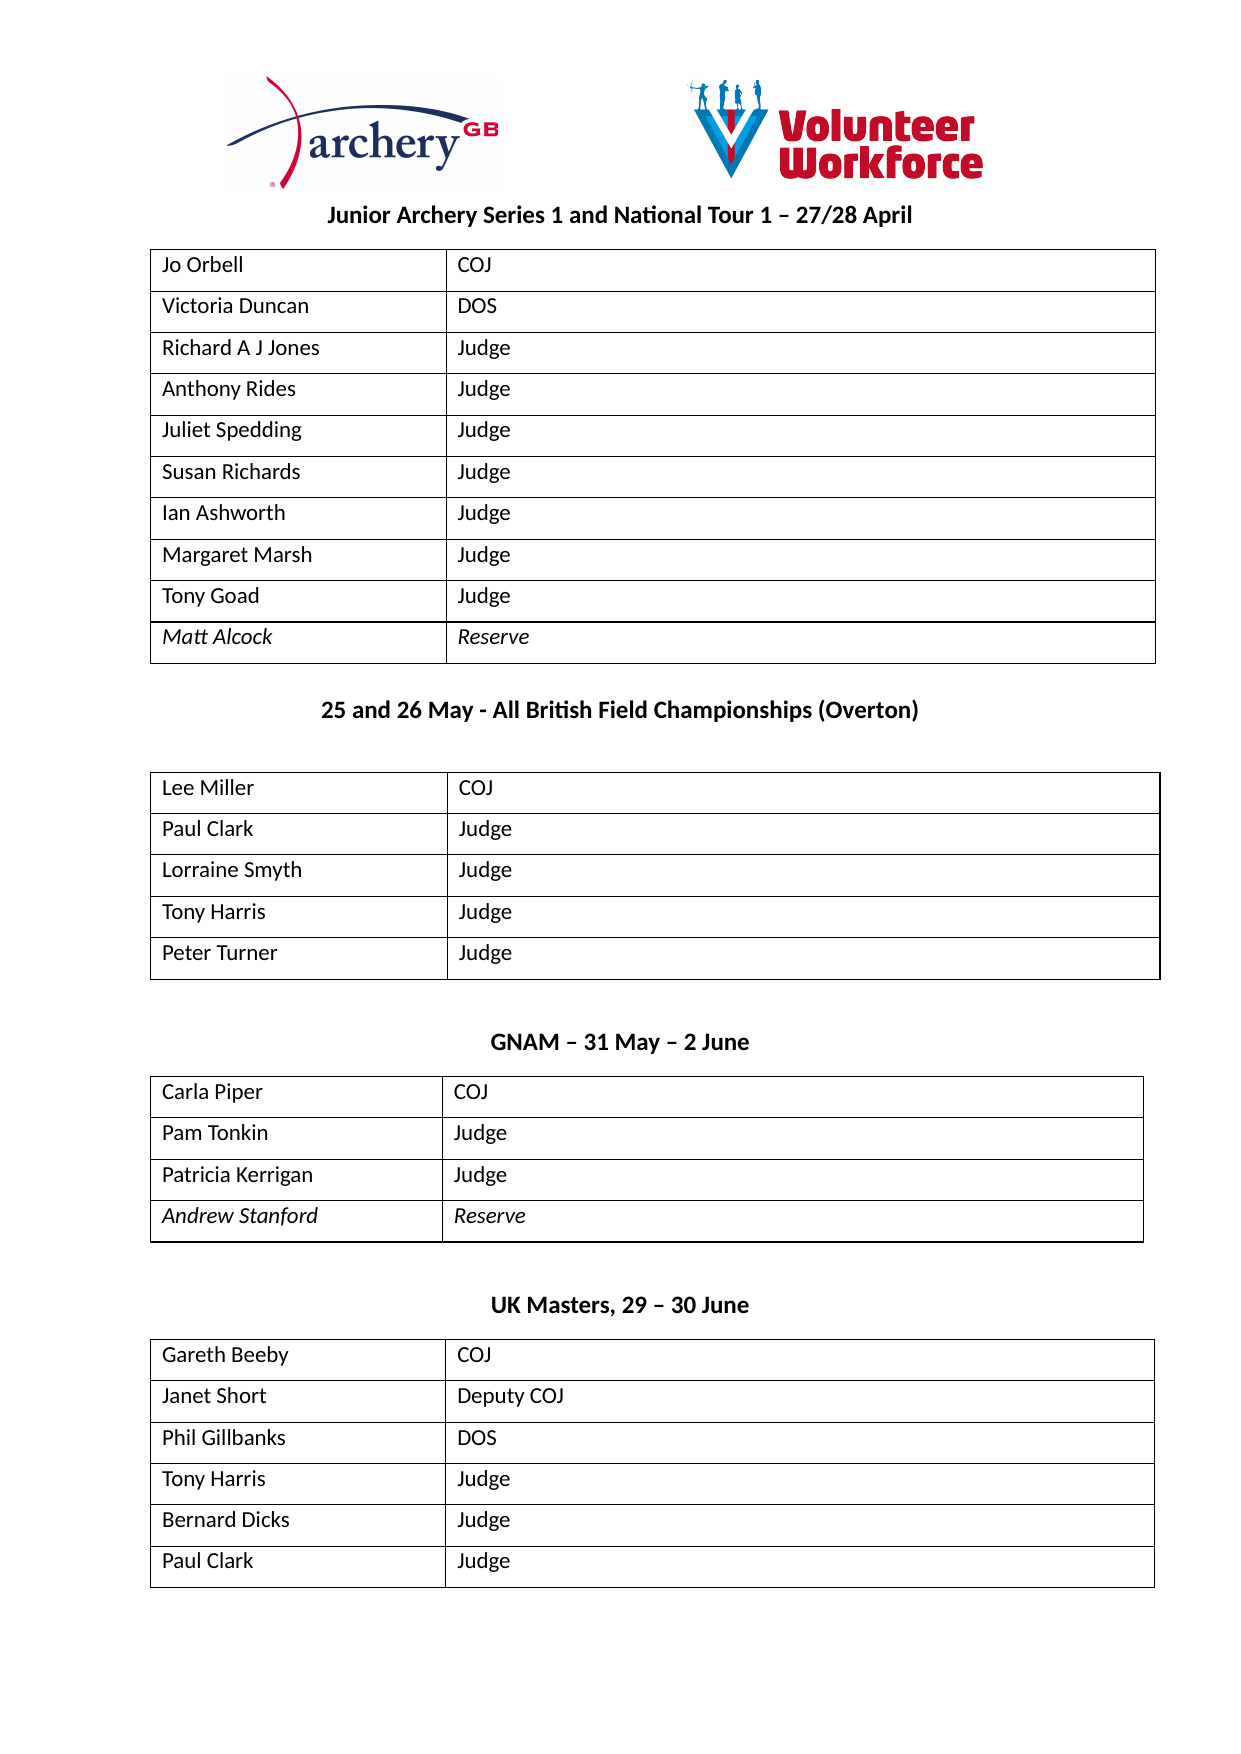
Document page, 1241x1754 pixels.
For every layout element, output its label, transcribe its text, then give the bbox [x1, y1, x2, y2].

table_cell Patricia Kerrigan [151, 1160, 442, 1200]
table_cell Judge [446, 1464, 1154, 1504]
table_cell DOS [447, 292, 1155, 332]
table_cell Tony Harris [151, 897, 447, 937]
table_cell Judge [446, 1547, 1154, 1587]
table_header Carla Piper [151, 1077, 442, 1117]
table_cell Anthony Rides [151, 374, 446, 414]
table_cell Andrew Stanford [151, 1201, 442, 1241]
table_cell Judge [448, 855, 1159, 896]
table_cell Peter Turner [151, 938, 447, 978]
table_cell Margaret Marsh [151, 540, 446, 580]
table_cell Bernard Dicks [151, 1505, 445, 1546]
table_cell DOS [446, 1423, 1154, 1463]
table_header COJ [443, 1077, 1143, 1117]
table_cell Richard A J Jones [151, 333, 446, 373]
table_cell Janet Short [151, 1381, 445, 1422]
table_cell Judge [443, 1160, 1143, 1200]
table_cell Susan Richards [151, 457, 446, 497]
picture [226, 76, 499, 189]
table_cell Judge [446, 1505, 1154, 1546]
table_cell Deputy COJ [446, 1381, 1154, 1422]
table_cell Judge [447, 416, 1155, 456]
text UK Masters, 29 – 30 June [150, 1289, 1090, 1320]
table_cell Reserve [443, 1201, 1143, 1241]
table_cell Judge [448, 897, 1159, 937]
table_cell Juliet Spedding [151, 416, 446, 456]
table_cell Reserve [447, 623, 1155, 663]
table_cell Pam Tonkin [151, 1118, 442, 1159]
picture [682, 71, 986, 183]
text 25 and 26 May - All British Field Championships (Overton) [150, 694, 1090, 725]
table_header COJ [447, 250, 1155, 291]
table_cell Judge [447, 581, 1155, 621]
table_cell Paul Clark [151, 1547, 445, 1587]
table_cell Tony Harris [151, 1464, 445, 1504]
table_cell Judge [447, 374, 1155, 414]
table_header COJ [446, 1340, 1154, 1380]
table_header Jo Orbell [151, 250, 446, 291]
table_cell Judge [447, 540, 1155, 580]
table_cell Tony Goad [151, 581, 446, 621]
table_cell Lorraine Smyth [151, 855, 447, 896]
table_cell Judge [447, 457, 1155, 497]
table_header COJ [448, 773, 1159, 813]
table_cell Paul Clark [151, 814, 447, 854]
table_cell Judge [448, 938, 1159, 978]
table_cell Judge [443, 1118, 1143, 1159]
table_cell Judge [448, 814, 1159, 854]
table_cell Phil Gillbanks [151, 1423, 445, 1463]
table_cell Judge [447, 333, 1155, 373]
text GNAM – 31 May – 2 June [150, 1026, 1090, 1057]
text Junior Archery Series 1 and National Tour 1 – 27/28 April [150, 199, 1090, 230]
table_cell Ian Ashworth [151, 498, 446, 539]
table_cell Victoria Duncan [151, 292, 446, 332]
table_header Lee Miller [151, 773, 447, 813]
table_header Gareth Beeby [151, 1340, 445, 1380]
table_cell Matt Alcock [151, 623, 446, 663]
table_cell Judge [447, 498, 1155, 539]
